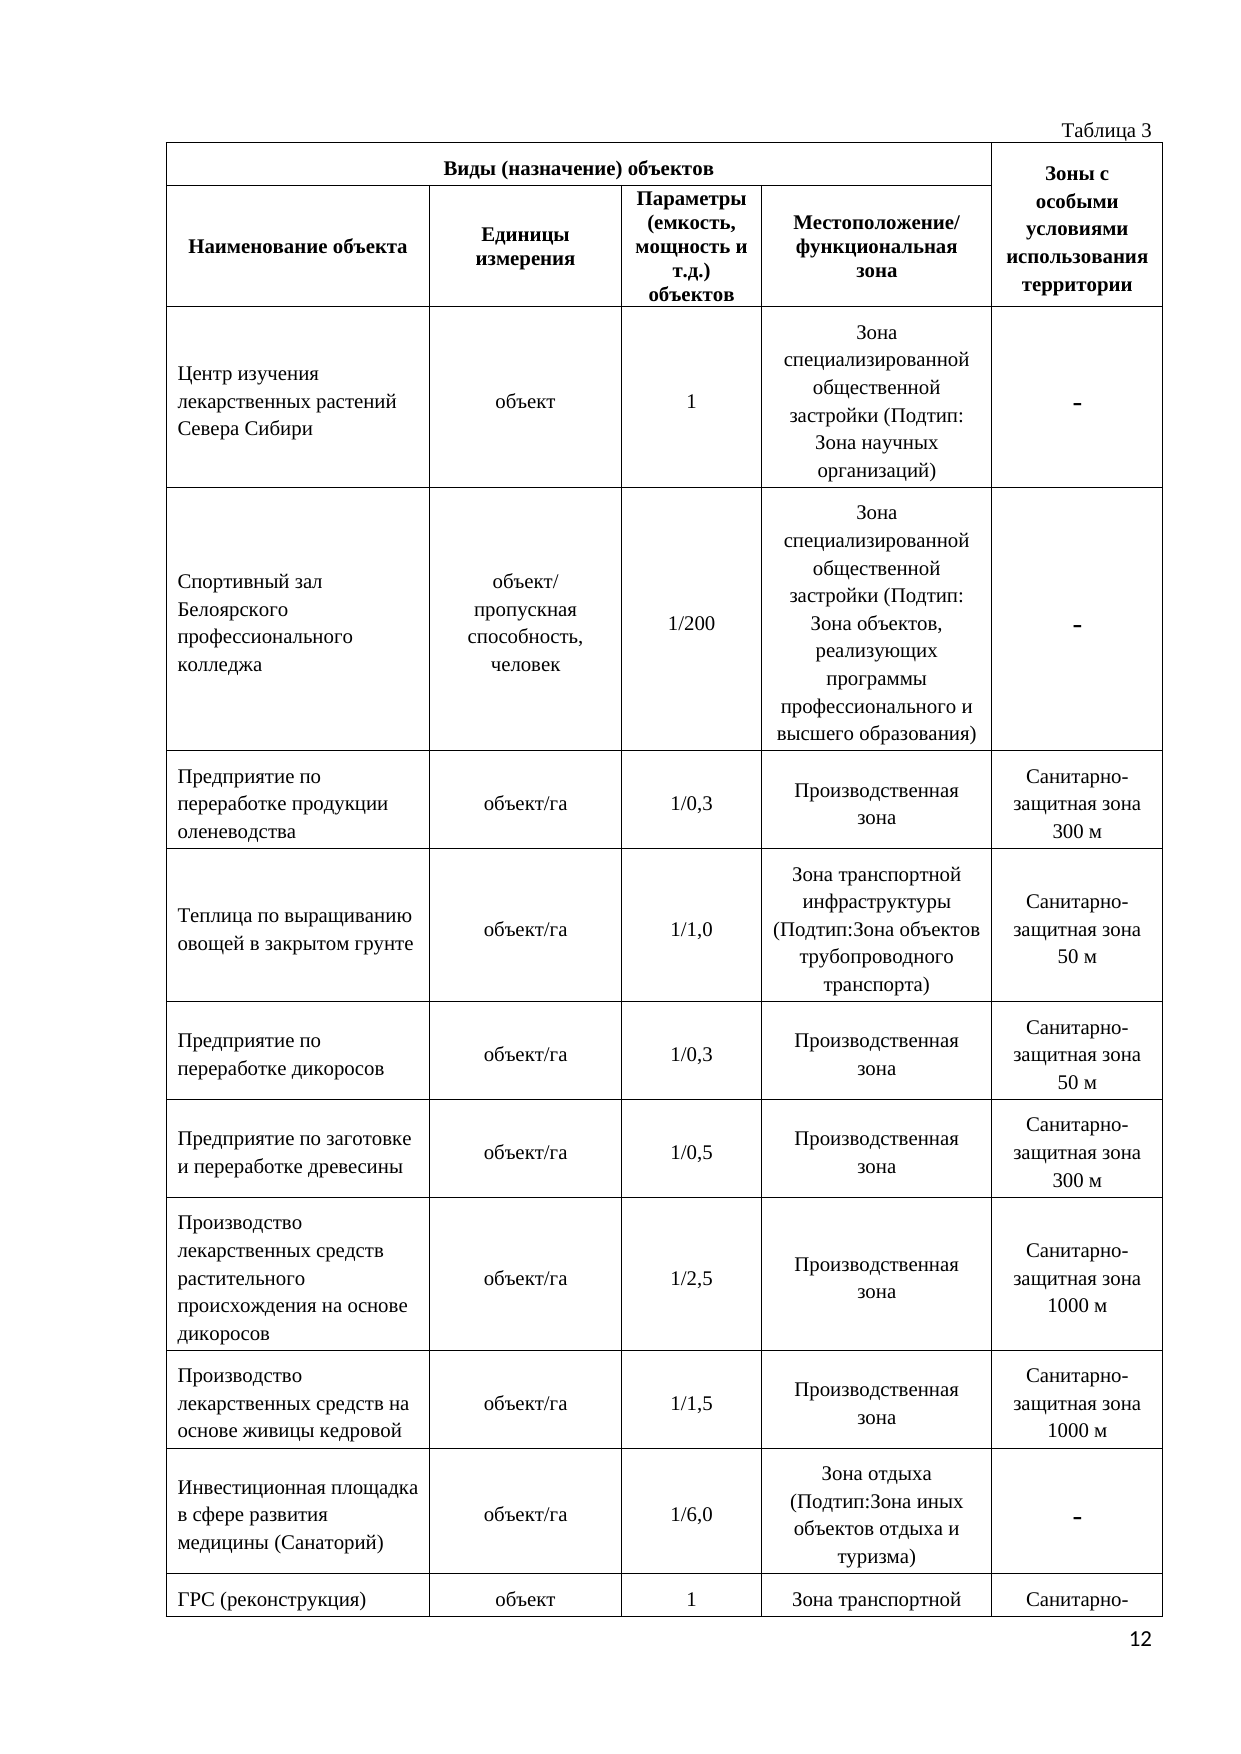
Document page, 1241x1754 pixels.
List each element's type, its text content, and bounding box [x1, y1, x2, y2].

table_cell 1/0,5 [622, 1100, 761, 1197]
table_cell Производственная зона [762, 751, 991, 848]
table_cell Предприятие по переработке дикоросов [167, 1002, 429, 1099]
table_cell 1/0,3 [622, 1002, 761, 1099]
table_cell Зона транспортной инфраструктуры (Подтип:Зона объектов трубопроводного транспорта) [762, 849, 991, 1001]
table_cell Наименование объекта [167, 186, 429, 306]
table_cell - [992, 488, 1162, 750]
table_cell Предприятие по переработке продукции оленеводства [167, 751, 429, 848]
table_cell Санитарно-защитная зона 1000 м [992, 1198, 1162, 1350]
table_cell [762, 1574, 991, 1616]
table_cell Санитарно-защитная зона 50 м [992, 849, 1162, 1001]
table_cell Производство лекарственных средств растительного происхождения на основе дикоросов [167, 1198, 429, 1350]
table_cell Теплица по выращиванию овощей в закрытом грунте [167, 849, 429, 1001]
table_cell Зона специализированной общественной застройки (Подтип: Зона объектов, реализующих программы профессионального и высшего образования) [762, 488, 991, 750]
table_cell Производственная зона [762, 1100, 991, 1197]
table_cell Единицы измерения [430, 186, 621, 306]
table_cell Зона специализированной общественной застройки (Подтип: Зона научных организаций) [762, 307, 991, 487]
table_cell 1/0,3 [622, 751, 761, 848]
table_cell Санитарно-защитная зона 300 м [992, 751, 1162, 848]
table_cell Производственная зона [762, 1198, 991, 1350]
table_cell объект/га [430, 1351, 621, 1447]
table_cell Спортивный зал Белоярского профессионального колледжа [167, 488, 429, 750]
table_cell 1/1,0 [622, 849, 761, 1001]
table_cell Центр изучения лекарственных растений Севера Сибири [167, 307, 429, 487]
table_cell Производственная зона [762, 1351, 991, 1447]
table_cell Местоположение/ функциональная зона [762, 186, 991, 306]
table_cell - [992, 1449, 1162, 1573]
table_cell Инвестиционная площадка в сфере развития медицины (Санаторий) [167, 1449, 429, 1573]
table_cell объект [430, 307, 621, 487]
table_cell 1 [622, 307, 761, 487]
table_cell 1/6,0 [622, 1449, 761, 1573]
table_cell объект/га [430, 1198, 621, 1350]
table_cell объект/га [430, 1100, 621, 1197]
table_cell Производство лекарственных средств на основе живицы кедровой [167, 1351, 429, 1447]
table_cell Предприятие по заготовке и переработке древесины [167, 1100, 429, 1197]
table_cell - [992, 307, 1162, 487]
table_cell Производственная зона [762, 1002, 991, 1099]
table_cell объект [430, 1574, 621, 1616]
table_cell объект/га [430, 1002, 621, 1099]
table_cell 1/2,5 [622, 1198, 761, 1350]
table_cell объект/пропускная способность, человек [430, 488, 621, 750]
table_cell 1/200 [622, 488, 761, 750]
table_cell объект/га [430, 751, 621, 848]
table_cell объект/га [430, 849, 621, 1001]
text Таблица 3 [177, 118, 1152, 142]
table_cell 1/1,5 [622, 1351, 761, 1447]
table_cell Параметры (емкость, мощность и т.д.) объектов [622, 186, 761, 306]
table_cell Санитарно-защитная зона 50 м [992, 1002, 1162, 1099]
table_cell Зона отдыха (Подтип:Зона иных объектов отдыха и туризма) [762, 1449, 991, 1573]
table_cell Санитарно-защитная зона 1000 м [992, 1351, 1162, 1447]
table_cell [992, 1574, 1162, 1616]
table_cell Санитарно-защитная зона 300 м [992, 1100, 1162, 1197]
table_header Зоны с особыми условиями использования территории [992, 143, 1162, 306]
table_cell ГРС (реконструкция) [167, 1574, 429, 1616]
table_cell 1 [622, 1574, 761, 1616]
table_cell объект/га [430, 1449, 621, 1573]
table_header Виды (назначение) объектов [167, 143, 991, 185]
